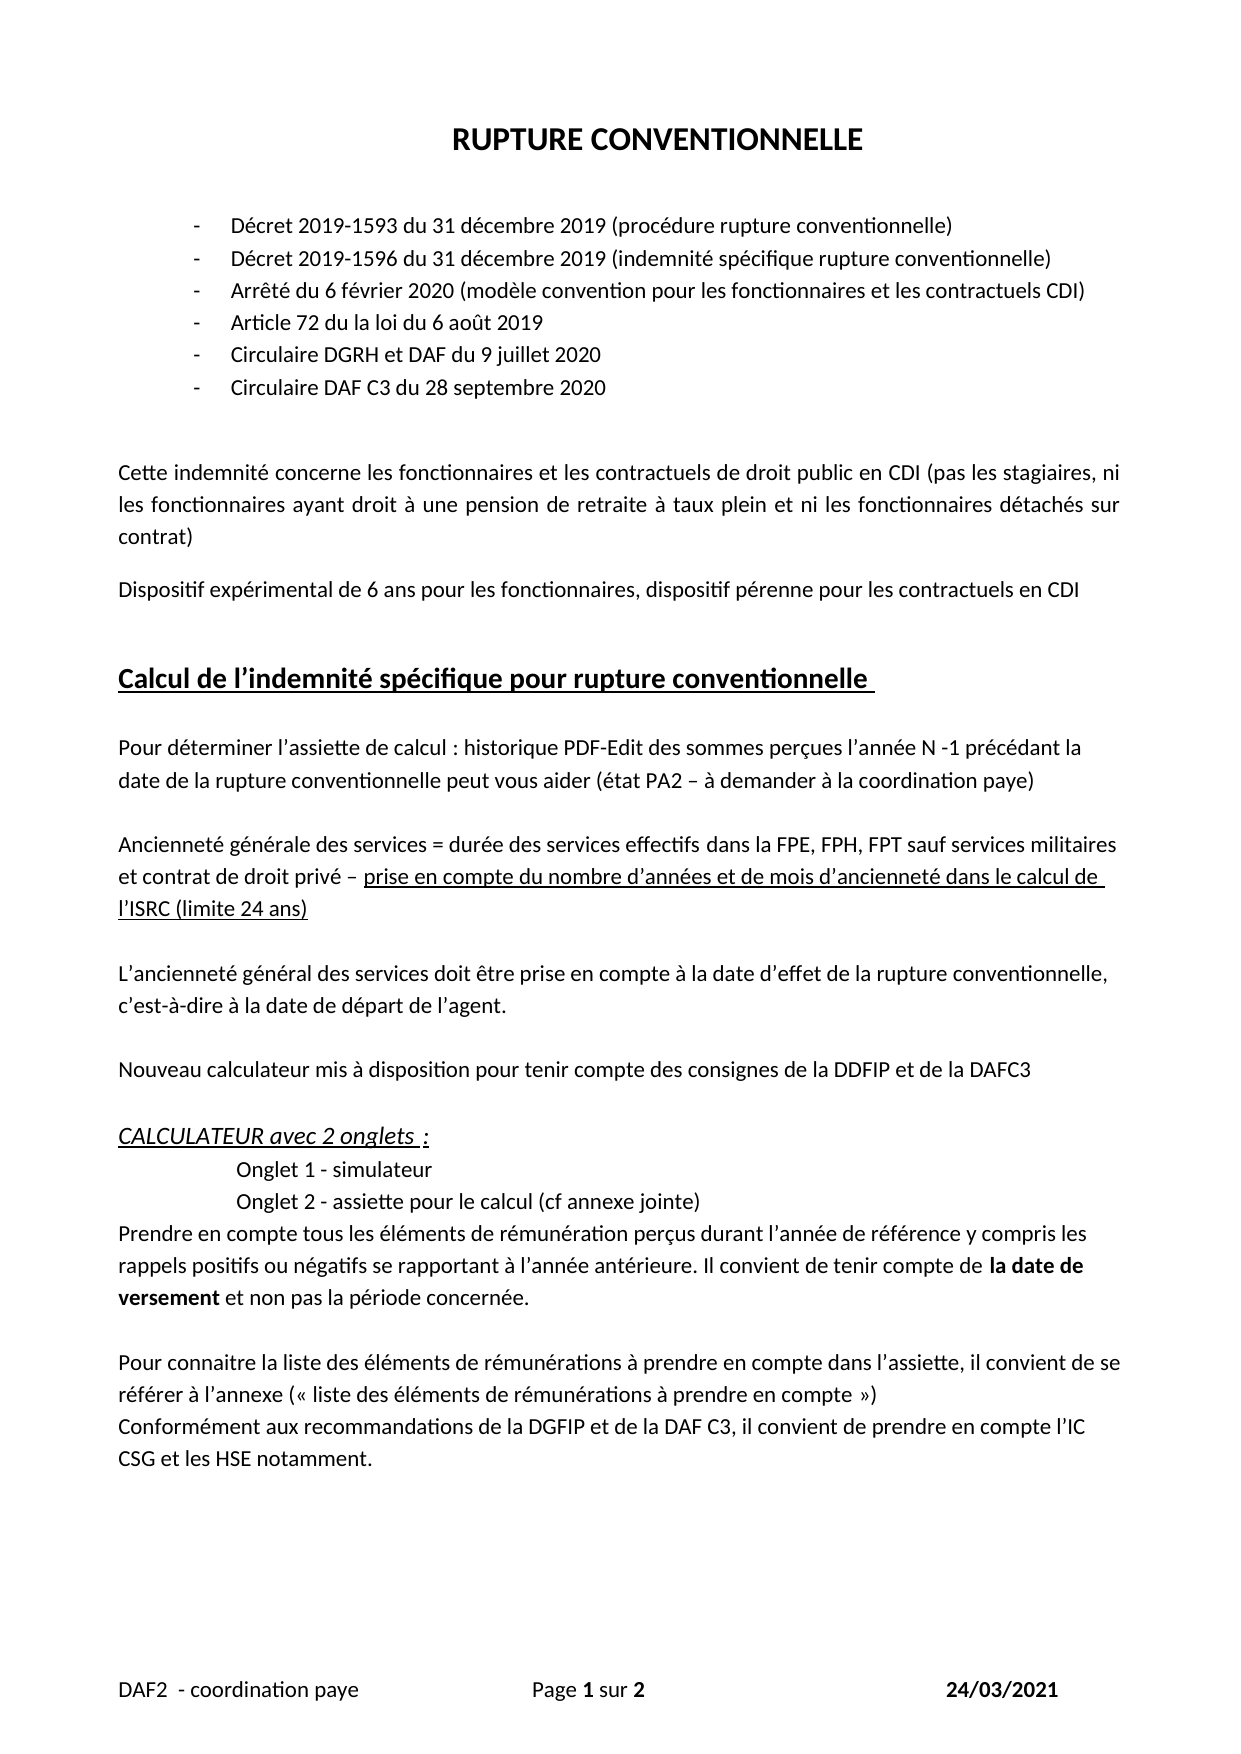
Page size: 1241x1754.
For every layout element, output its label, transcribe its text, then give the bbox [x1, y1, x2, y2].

list Circulaire DGRH et DAF du 9 juillet 2020 [193, 340, 1122, 368]
text Nouveau calculateur mis à disposition pour tenir compte des consignes de la DDFIP et de la DAFC3 [118, 1055, 1122, 1083]
text Calcul de l’indemnité spécifique pour rupture conventionnelle [118, 660, 1122, 696]
text Pour déterminer l’assiette de calcul : historique PDF-Edit des sommes perçues l’année N -1 précédant la date de la rupture conventionnelle peut vous aider (état PA2 – à demander à la coordination paye) [118, 733, 1122, 794]
text Conformément aux recommandations de la DGFIP et de la DAF C3, il convient de prendre en compte l’IC CSG et les HSE notamment. [118, 1412, 1122, 1472]
list Article 72 du la loi du 6 août 2019 [193, 308, 1122, 336]
list Circulaire DAF C3 du 28 septembre 2020 [193, 373, 1122, 401]
text Cette indemnité concerne les fonctionnaires et les contractuels de droit public en CDI (pas les stagiaires, ni les fonctionnaires ayant droit à une pension de retraite à taux plein et ni les fonctionnaires détachés sur contrat) [118, 458, 1122, 550]
list RUPTURE CONVENTIONNELLE [193, 118, 1122, 159]
text Pour connaitre la liste des éléments de rémunérations à prendre en compte dans l’assiette, il convient de se référer à l’annexe (« liste des éléments de rémunérations à prendre en compte ») [118, 1348, 1122, 1408]
list Onglet 2 - assiette pour le calcul (cf annexe jointe) [236, 1187, 1122, 1215]
text Onglet 1 - simulateur [236, 1155, 1122, 1183]
text Dispositif expérimental de 6 ans pour les fonctionnaires, dispositif pérenne pour les contractuels en CDI [118, 575, 1122, 603]
list Décret 2019-1593 du 31 décembre 2019 (procédure rupture conventionnelle) [193, 212, 1122, 240]
text CALCULATEUR avec 2 onglets : [118, 1120, 1122, 1150]
list Arrêté du 6 février 2020 (modèle convention pour les fonctionnaires et les contractuels CDI) [193, 276, 1122, 304]
text L’ancienneté général des services doit être prise en compte à la date d’effet de la rupture conventionnelle, c’est-à-dire à la date de départ de l’agent. [118, 959, 1122, 1019]
text Ancienneté générale des services = durée des services effectifs dans la FPE, FPH, FPT sauf services militaires et contrat de droit privé – prise en compte du nombre d’années et de mois d’ancienneté dans le calcul de l’ISRC (limite 24 ans) [118, 830, 1122, 922]
text Prendre en compte tous les éléments de rémunération perçus durant l’année de référence y compris les rappels positifs ou négatifs se rapportant à l’année antérieure. Il convient de tenir compte de la date de versement et non pas la période concernée. [118, 1219, 1122, 1312]
list Décret 2019-1596 du 31 décembre 2019 (indemnité spécifique rupture conventionnelle) [193, 244, 1122, 272]
